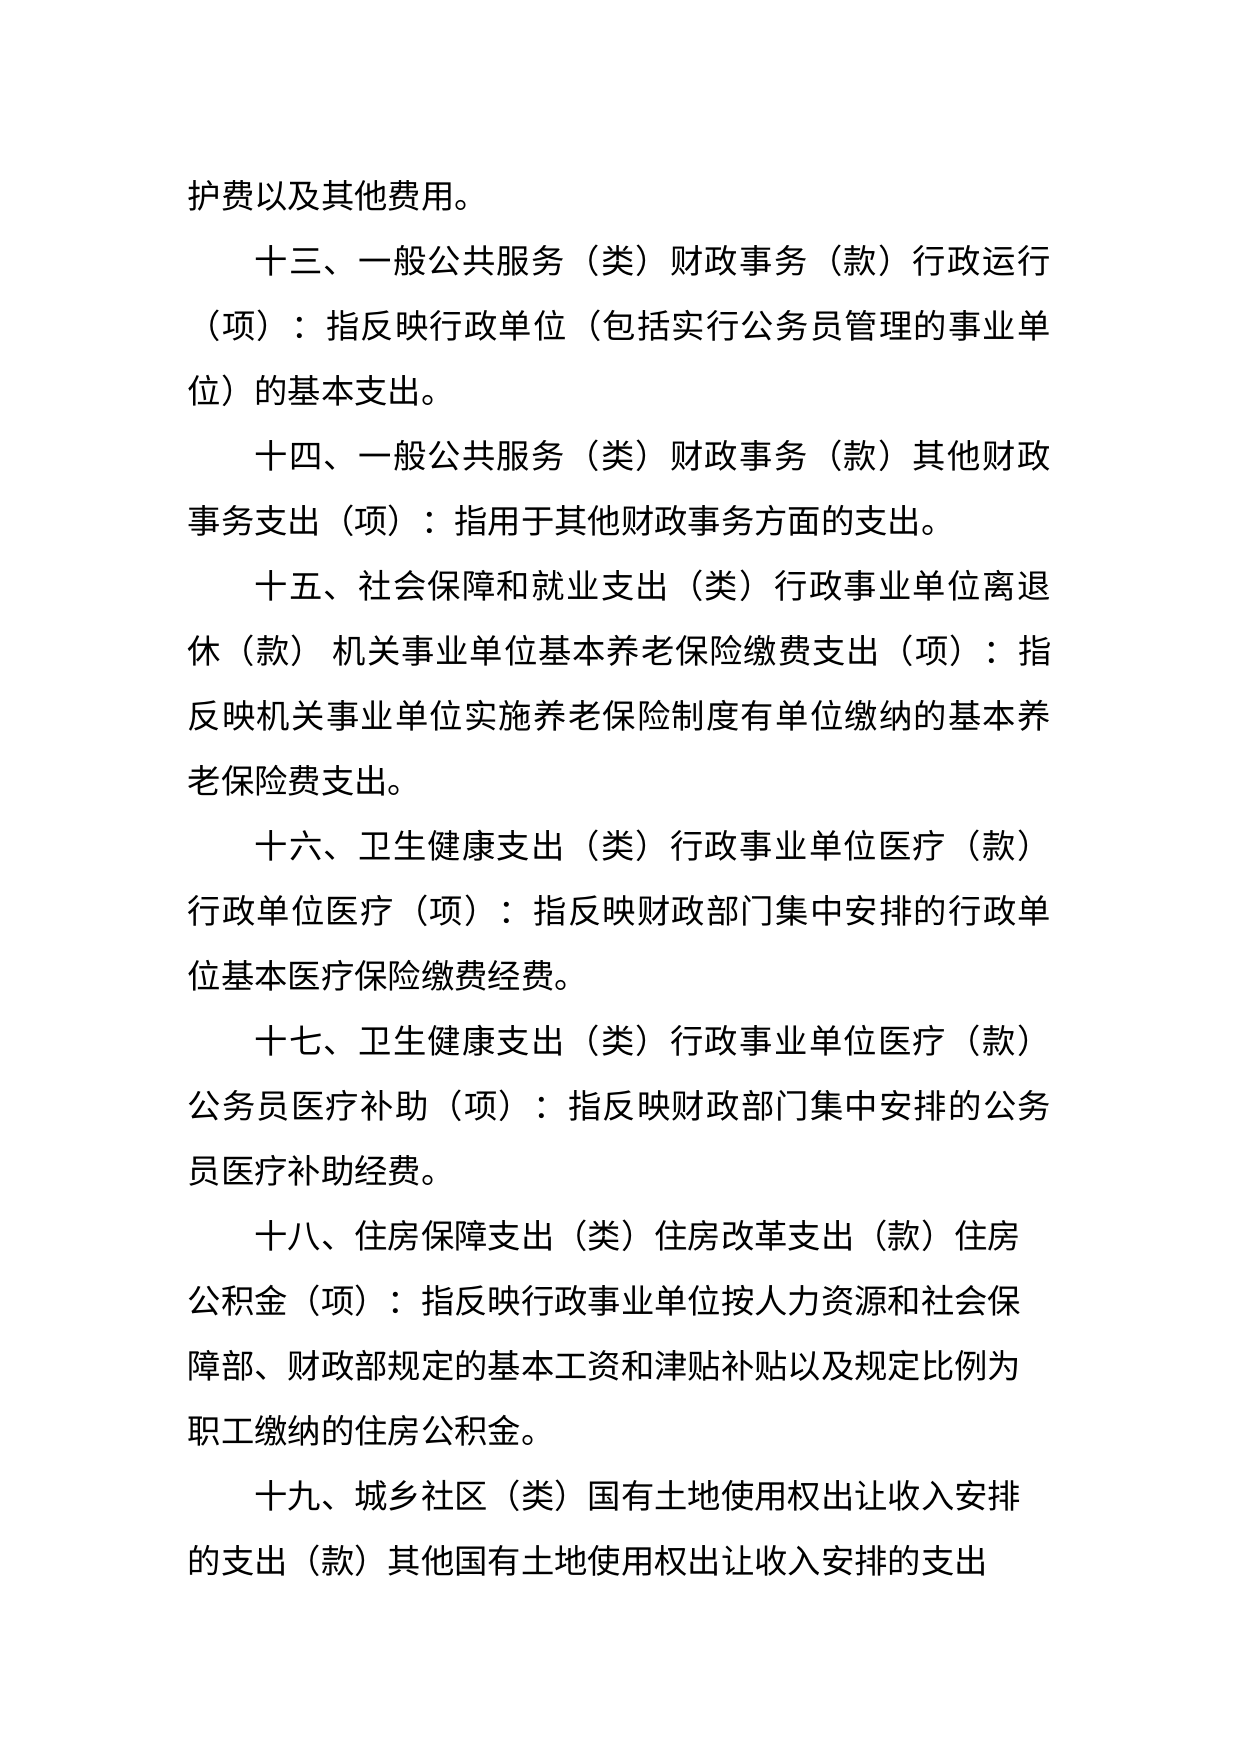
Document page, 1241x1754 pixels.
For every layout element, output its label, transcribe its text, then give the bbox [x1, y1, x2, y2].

text 十六、卫生健康支出（类）行政事业单位医疗（款）行政单位医疗（项）：指反映财政部门集中安排的行政单位基本医疗保险缴费经费。 [187, 812, 1053, 1007]
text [187, 1462, 1053, 1592]
text 十七、卫生健康支出（类）行政事业单位医疗（款）公务员医疗补助（项）：指反映财政部门集中安排的公务员医疗补助经费。 [187, 1007, 1053, 1202]
text 十三、一般公共服务（类）财政事务（款）行政运行（项）：指反映行政单位（包括实行公务员管理的事业单位）的基本支出。 [187, 227, 1053, 422]
text 十八、住房保障支出（类）住房改革支出（款）住房公积金（项）：指反映行政事业单位按人力资源和社会保障部、财政部规定的基本工资和津贴补贴以及规定比例为职工缴纳的住房公积金。 [187, 1202, 1053, 1462]
text 十五、社会保障和就业支出（类）行政事业单位离退休（款） 机关事业单位基本养老保险缴费支出（项）：指反映机关事业单位实施养老保险制度有单位缴纳的基本养老保险费支出。 [187, 552, 1053, 812]
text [187, 162, 1053, 227]
text 十四、一般公共服务（类）财政事务（款）其他财政事务支出（项）：指用于其他财政事务方面的支出。 [187, 422, 1053, 552]
